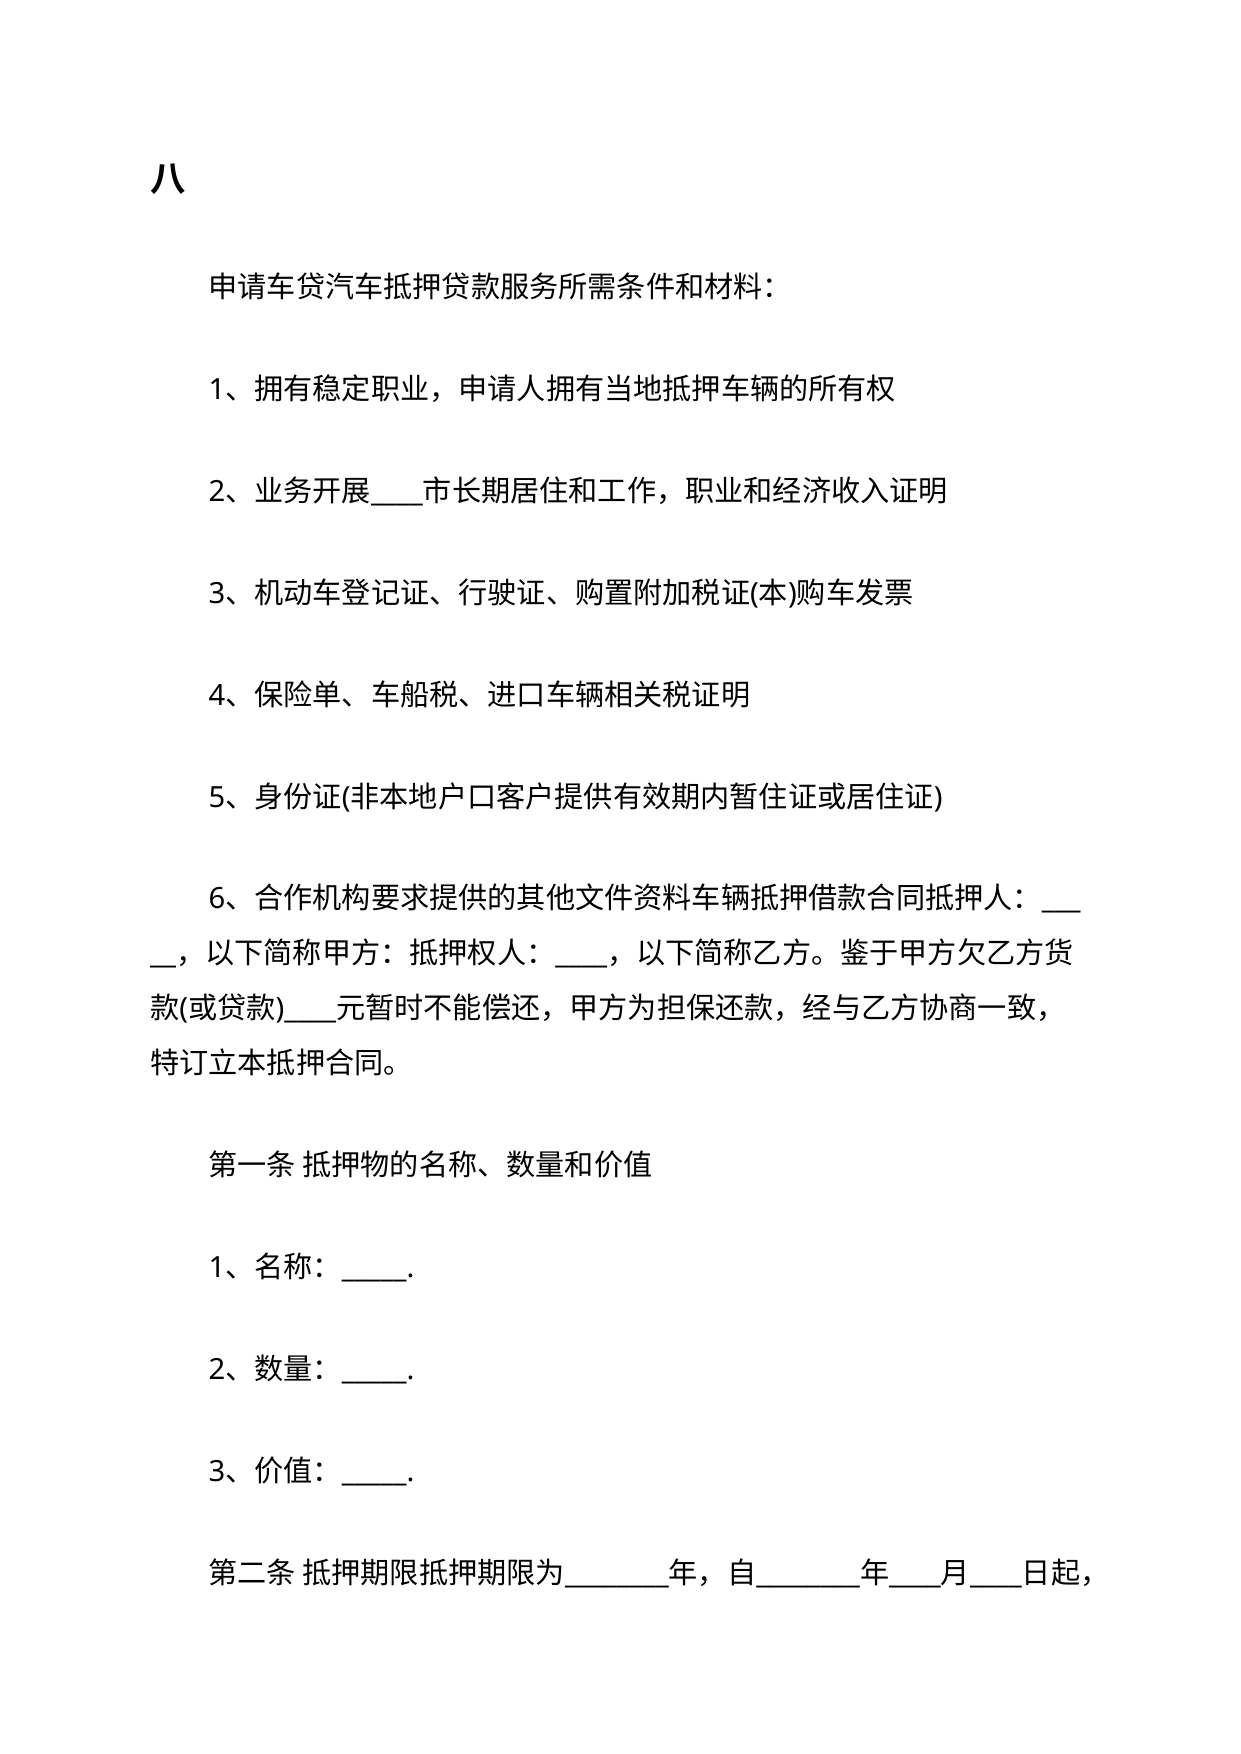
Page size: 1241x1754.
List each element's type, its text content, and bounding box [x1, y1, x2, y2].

text 2、数量：_____. [150, 1346, 1090, 1388]
text 3、机动车登记证、行驶证、购置附加税证(本)购车发票 [150, 569, 1090, 612]
text 1、拥有稳定职业，申请人拥有当地抵押车辆的所有权 [150, 365, 1090, 408]
text 5、身份证(非本地户口客户提供有效期内暂住证或居住证) [150, 773, 1090, 816]
text 1、名称：_____. [150, 1244, 1090, 1286]
text 3、价值：_____. [150, 1448, 1090, 1490]
text 第一条 抵押物的名称、数量和价值 [150, 1142, 1090, 1184]
text 4、保险单、车船税、进口车辆相关税证明 [150, 671, 1090, 713]
text 6、合作机构要求提供的其他文件资料车辆抵押借款合同抵押人：_____，以下简称甲方：抵押权人：____，以下简称乙方。鉴于甲方欠乙方货款(或贷款)____元暂时不能偿还，甲方为担保还款，经与乙方协商一致，特订立本抵押合同。 [150, 875, 1090, 1082]
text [150, 1549, 1090, 1592]
text 2、业务开展____市长期居住和工作，职业和经济收入证明 [150, 467, 1090, 509]
text 申请车贷汽车抵押贷款服务所需条件和材料： [150, 263, 1090, 306]
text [150, 150, 1090, 201]
